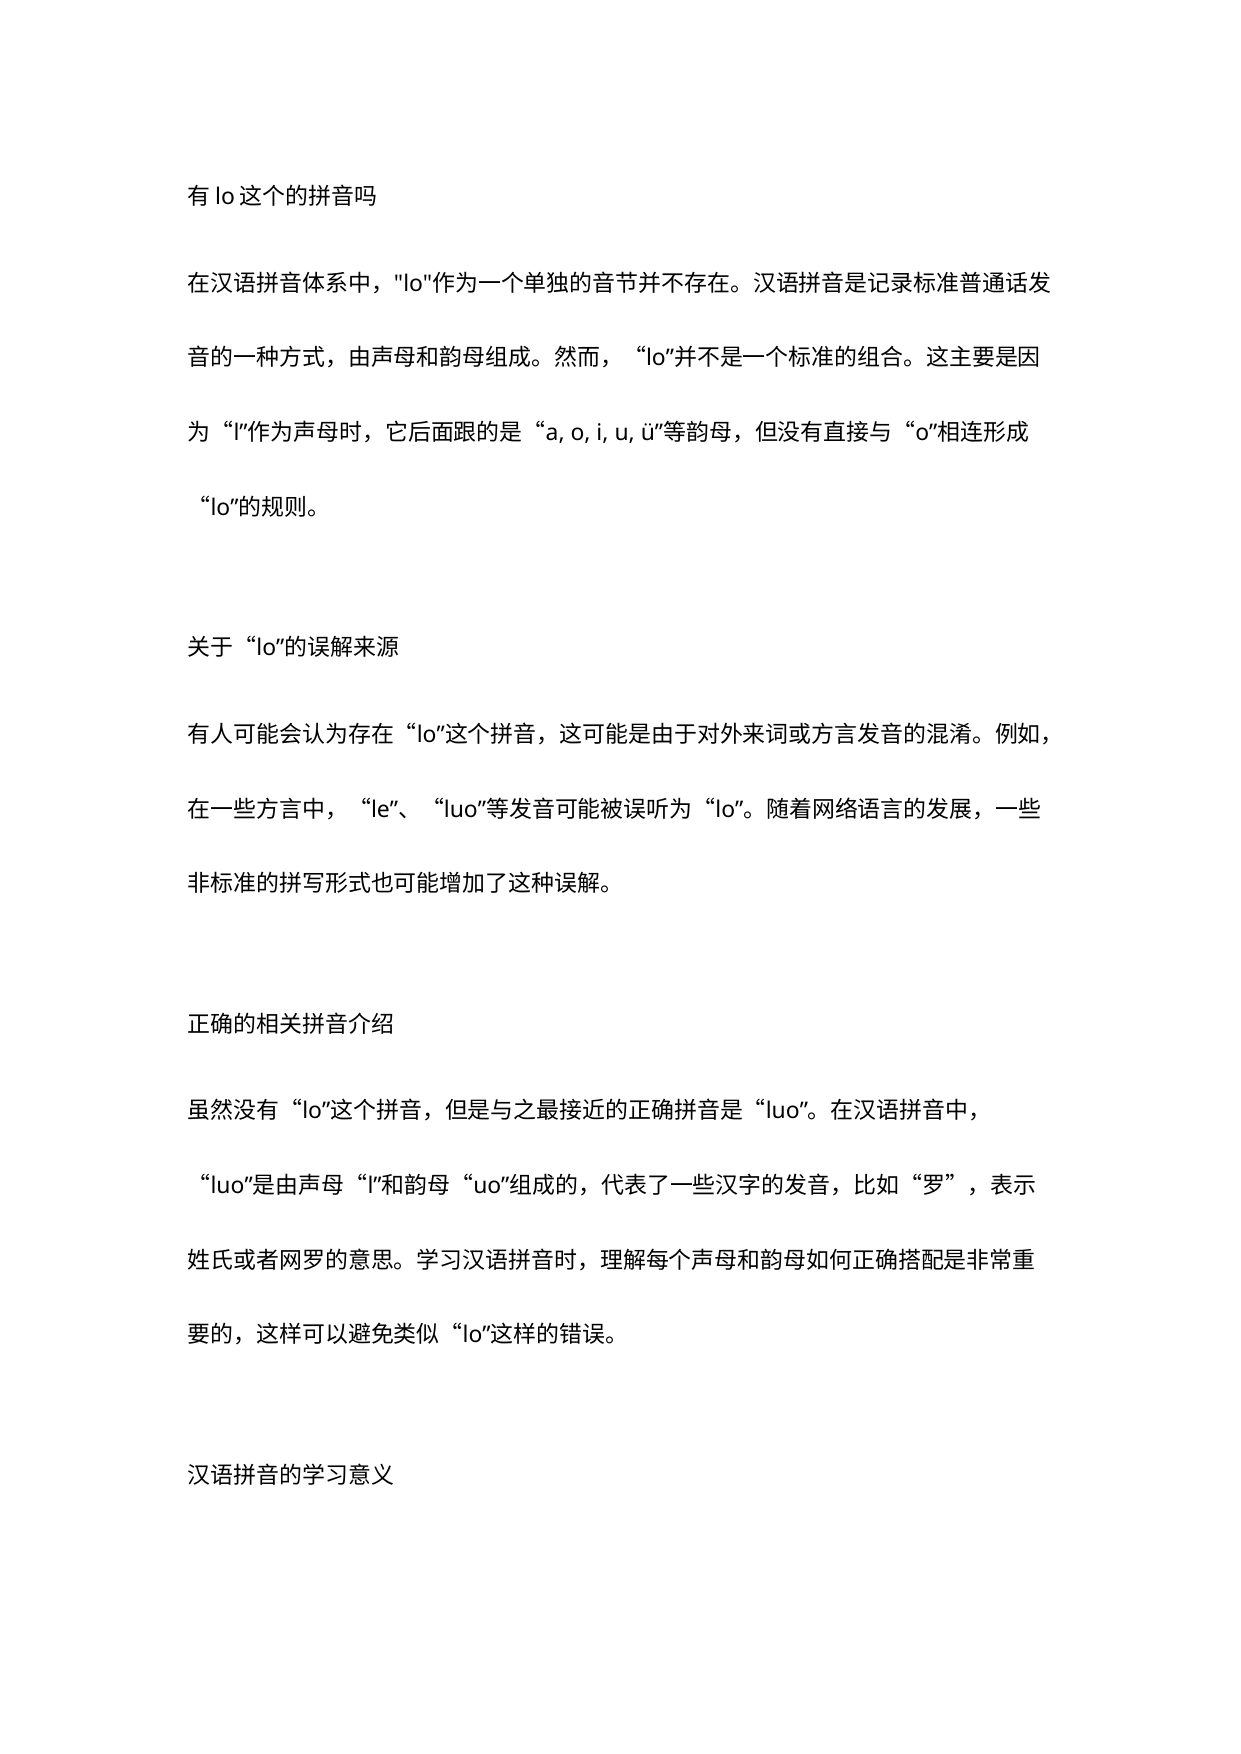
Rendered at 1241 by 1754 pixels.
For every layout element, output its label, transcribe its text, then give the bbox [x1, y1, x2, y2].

text 有lo这个的拼音吗 [187, 162, 1053, 227]
text 虽然没有“lo”这个拼音，但是与之最接近的正确拼音是“luo”。在汉语拼音中，“luo”是由声母“l”和韵母“uo”组成的，代表了一些汉字的发音，比如“罗”，表示姓氏或者网罗的意思。学习汉语拼音时，理解每个声母和韵母如何正确搭配是非常重要的，这样可以避免类似“lo”这样的错误。 [187, 1076, 1053, 1365]
text 汉语拼音的学习意义 [187, 1441, 1053, 1506]
text 在汉语拼音体系中，"lo"作为一个单独的音节并不存在。汉语拼音是记录标准普通话发音的一种方式，由声母和韵母组成。然而，“lo”并不是一个标准的组合。这主要是因为“l”作为声母时，它后面跟的是“a, o, i, u, ü”等韵母，但没有直接与“o”相连形成“lo”的规则。 [187, 249, 1053, 538]
text 有人可能会认为存在“lo”这个拼音，这可能是由于对外来词或方言发音的混淆。例如，在一些方言中，“le”、“luo”等发音可能被误听为“lo”。随着网络语言的发展，一些非标准的拼写形式也可能增加了这种误解。 [187, 700, 1053, 914]
text 正确的相关拼音介绍 [187, 990, 1053, 1055]
text 关于“lo”的误解来源 [187, 613, 1053, 678]
